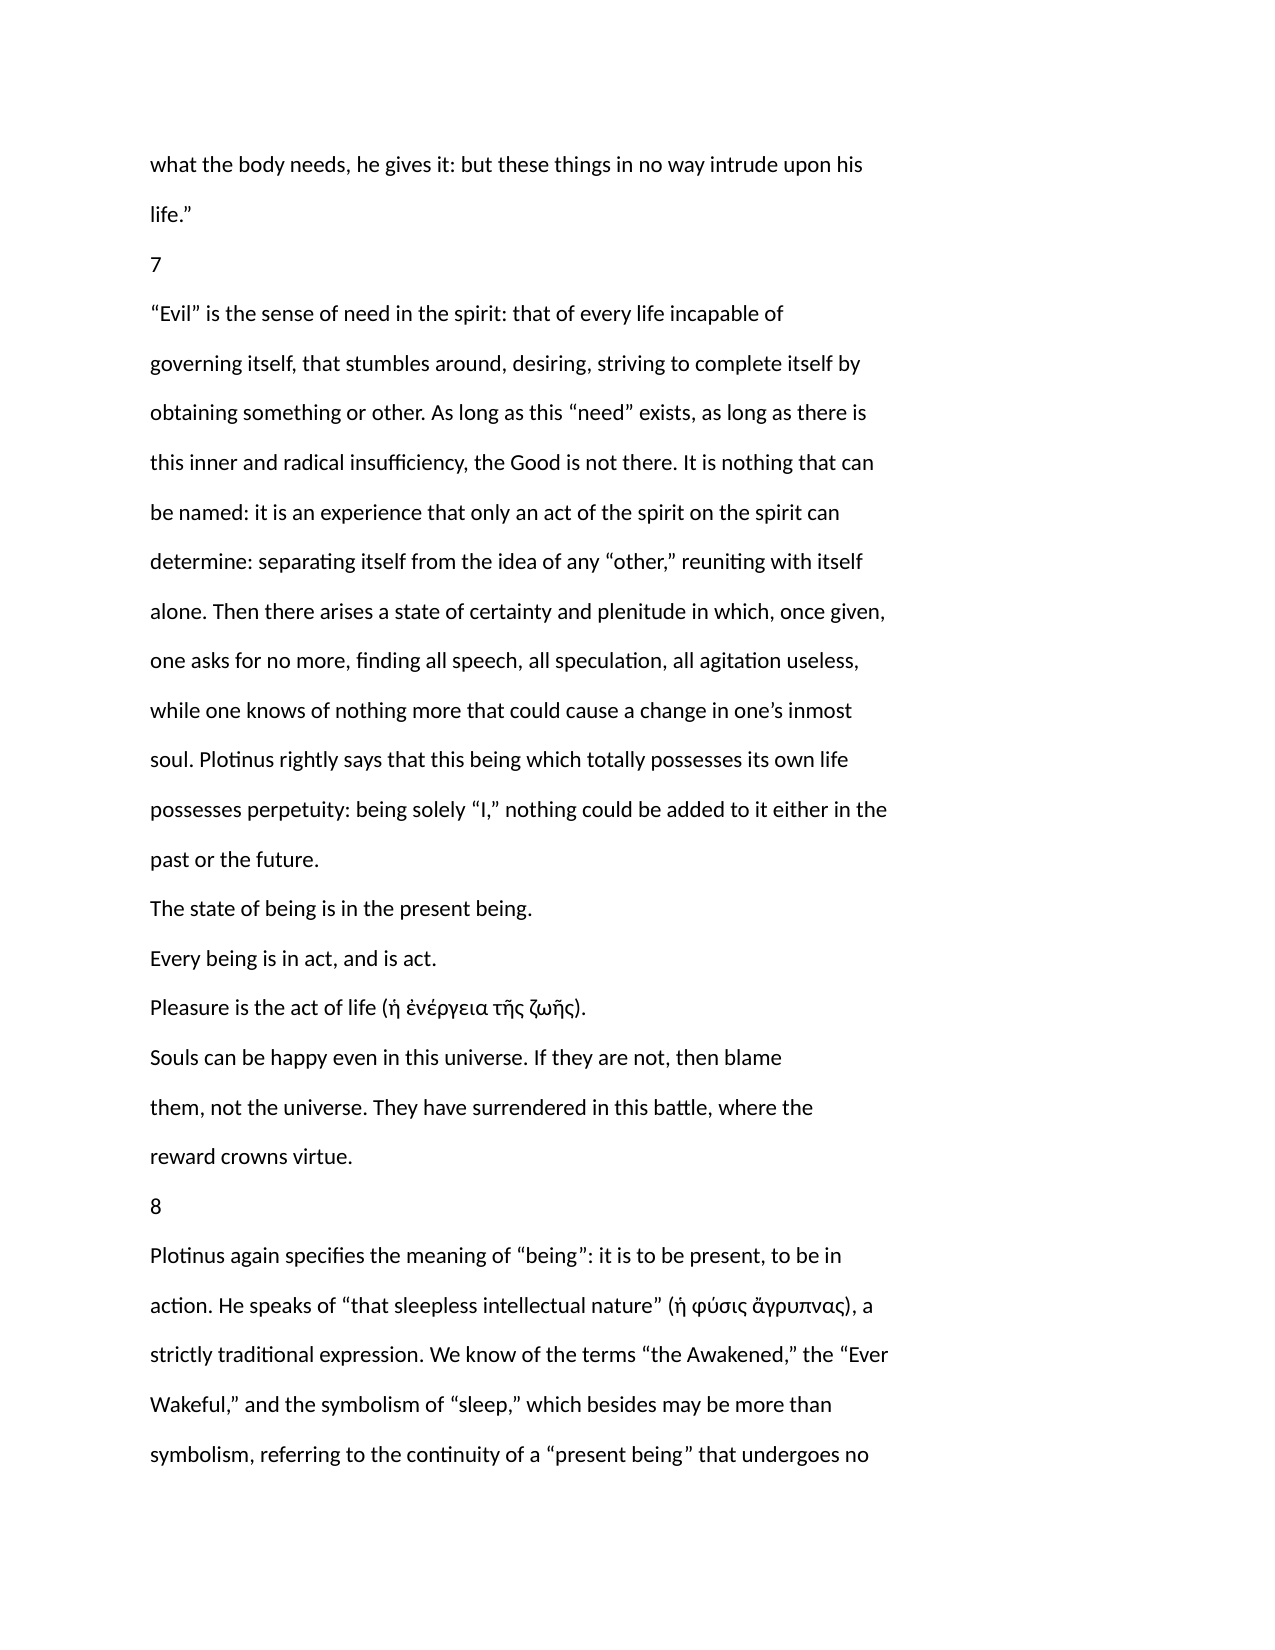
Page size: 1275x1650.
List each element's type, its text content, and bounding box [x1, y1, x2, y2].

text 7 [150, 249, 1125, 278]
text them, not the universe. They have surrendered in this battle, where the [150, 1092, 1125, 1121]
text “Evil” is the sense of need in the spirit: that of every life incapable of [150, 299, 1125, 327]
text The state of being is in the present being. [150, 894, 1125, 922]
text reward crowns virtue. [150, 1142, 1125, 1170]
text what the body needs, he gives it: but these things in no way intrude upon his [150, 150, 1125, 179]
text Plotinus again specifies the meaning of “being”: it is to be present, to be in [150, 1241, 1125, 1269]
text Every being is in act, and is act. [150, 943, 1125, 972]
text governing itself, that stumbles around, desiring, striving to complete itself by [150, 348, 1125, 377]
text Pleasure is the act of life (ἡ ἐνέργεια τῆς ζωῆς). [150, 993, 1125, 1022]
text soul. Plotinus rightly says that this being which totally possesses its own life [150, 745, 1125, 774]
text determine: separating itself from the idea of any “other,” reuniting with itself [150, 547, 1125, 575]
text symbolism, referring to the continuity of a “present being” that undergoes no [150, 1439, 1125, 1468]
text past or the future. [150, 844, 1125, 873]
text life.” [150, 199, 1125, 228]
text possesses perpetuity: being solely “I,” nothing could be added to it either in the [150, 794, 1125, 823]
text Wakeful,” and the symbolism of “sleep,” which besides may be more than [150, 1389, 1125, 1418]
text this inner and radical insufficiency, the Good is not there. It is nothing that can [150, 447, 1125, 476]
text one asks for no more, finding all speech, all speculation, all agitation useless, [150, 646, 1125, 674]
text strictly traditional expression. We know of the terms “the Awakened,” the “Ever [150, 1340, 1125, 1369]
text obtaining something or other. As long as this “need” exists, as long as there is [150, 398, 1125, 427]
text Souls can be happy even in this universe. If they are not, then blame [150, 1042, 1125, 1071]
text while one knows of nothing more that could cause a change in one’s inmost [150, 695, 1125, 724]
text alone. Then there arises a state of certainty and plenitude in which, once given, [150, 596, 1125, 625]
text action. He speaks of “that sleepless intellectual nature” (ἡ φύσις ἄγρυπνας), a [150, 1290, 1125, 1319]
text be named: it is an experience that only an act of the spirit on the spirit can [150, 497, 1125, 526]
text 8 [150, 1191, 1125, 1220]
